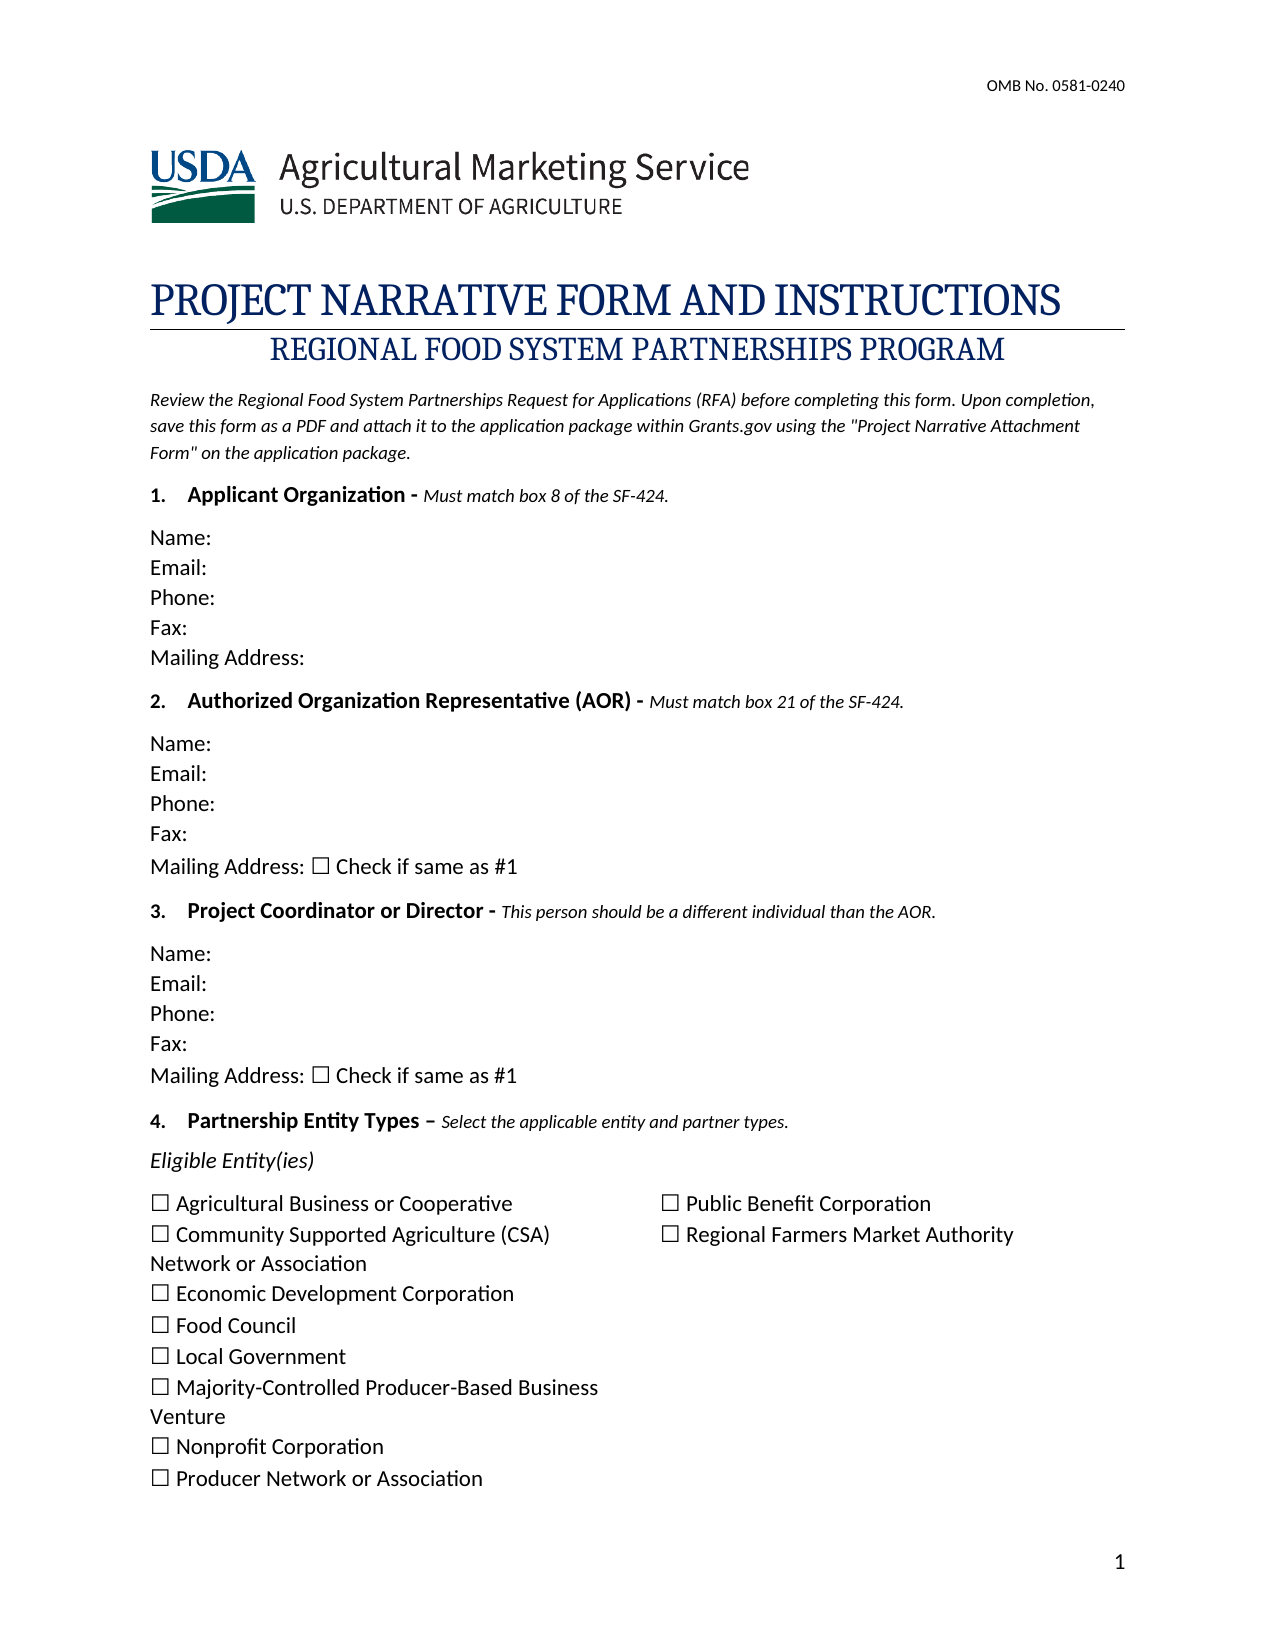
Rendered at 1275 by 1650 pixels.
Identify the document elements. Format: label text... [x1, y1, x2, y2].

text Majority-Controlled Producer-Based Business Venture [150, 1371, 615, 1430]
text Email: [150, 553, 1125, 581]
text Email: [150, 759, 1125, 787]
text Email: [150, 969, 1125, 997]
text Community Supported Agriculture (CSA) Network or Association [150, 1218, 615, 1277]
text Food Council [150, 1308, 615, 1340]
list Project Coordinator or Director - This person should be a different individual than the AOR. [150, 896, 1125, 924]
text Name: [150, 939, 1125, 967]
text Mailing Address: [150, 643, 1125, 671]
text Public Benefit Corporation [660, 1187, 1125, 1218]
list Applicant Organization - Must match box 8 of the SF-424. [150, 480, 1125, 508]
text Economic Development Corporation [150, 1277, 615, 1308]
subtitle REGIONAL FOOD SYSTEM PARTNERSHIPS PROGRAM [150, 330, 1125, 369]
text Name: [150, 729, 1125, 757]
text Agricultural Business or Cooperative [150, 1187, 615, 1218]
text Mailing Address: Check if same as #1 [150, 850, 1125, 881]
picture [150, 150, 749, 223]
text Name: [150, 523, 1125, 551]
text Phone: [150, 789, 1125, 817]
text Fax: [150, 613, 1125, 641]
text Producer Network or Association [150, 1462, 615, 1493]
text Fax: [150, 1029, 1125, 1057]
title PROJECT NARRATIVE FORM AND INSTRUCTIONS [150, 274, 1125, 329]
text Nonprofit Corporation [150, 1430, 615, 1462]
text Review the Regional Food System Partnerships Request for Applications (RFA) before completing this form. Upon completion, save this form as a PDF and attach it to the application package within Grants.gov using the "Project Narrative Attachment Form" on the application package. [150, 388, 1125, 464]
text Regional Farmers Market Authority [660, 1218, 1125, 1249]
text Eligible Entity(ies) [150, 1146, 1125, 1174]
text Local Government [150, 1340, 615, 1371]
text Phone: [150, 583, 1125, 611]
text Mailing Address: ☐ Check if same as #1 [150, 1059, 1125, 1091]
text Phone: [150, 999, 1125, 1027]
text Fax: [150, 819, 1125, 847]
list Partnership Entity Types – Select the applicable entity and partner types. [150, 1106, 1125, 1134]
list Authorized Organization Representative (AOR) - Must match box 21 of the SF-424. [150, 686, 1125, 714]
